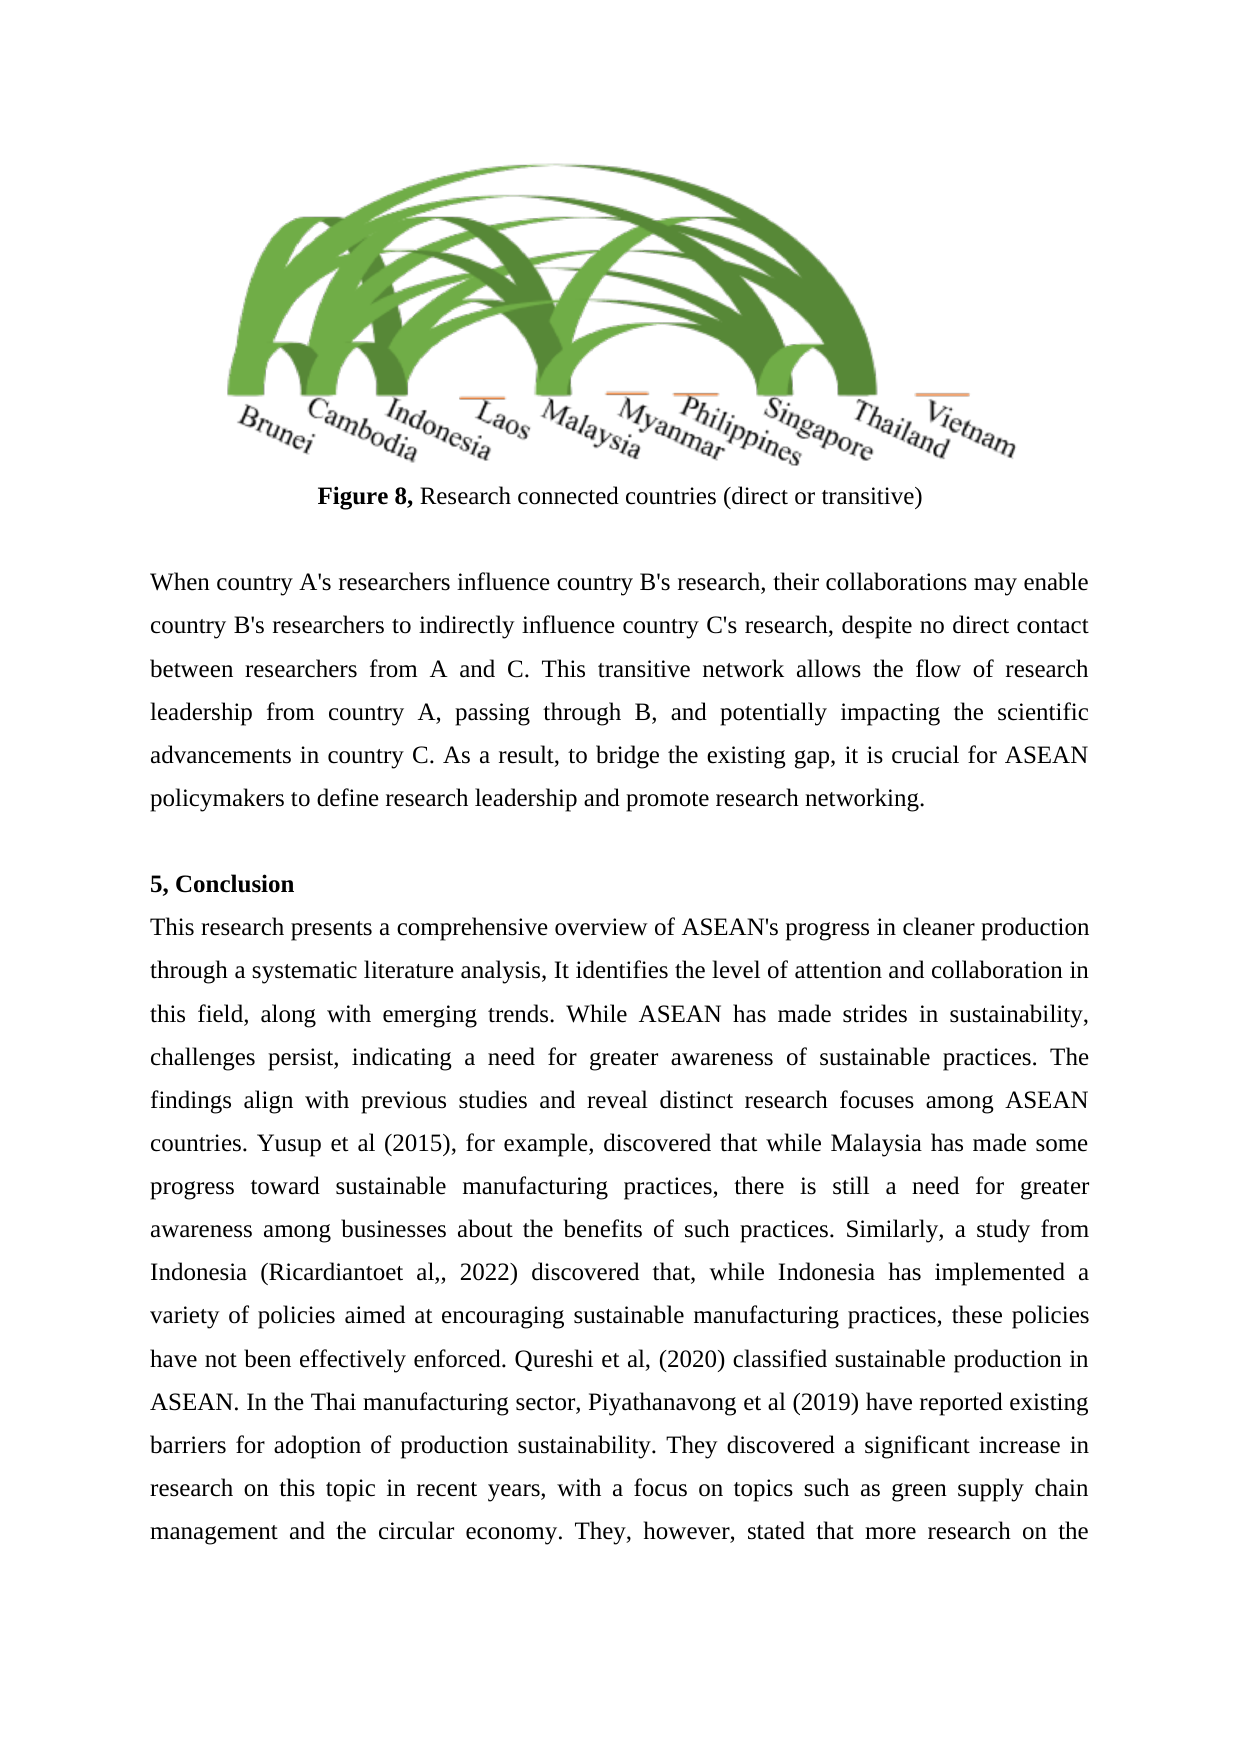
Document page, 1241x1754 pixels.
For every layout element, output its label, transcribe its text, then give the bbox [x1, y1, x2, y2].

text Figure 8, Research connected countries (direct or transitive) [150, 481, 1090, 510]
text When country A's researchers influence country B's research, their collaborations may enable country B's researchers to indirectly influence country C's research, despite no direct contact between researchers from A and C. This transitive network allows the flow of research leadership from country A, passing through B, and potentially impacting the scientific advancements in country C. As a result, to bridge the existing gap, it is crucial for ASEAN policymakers to define research leadership and promote research networking. [150, 567, 1090, 812]
text 5, Conclusion [150, 869, 1090, 898]
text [150, 912, 1090, 1545]
picture [209, 151, 1032, 482]
